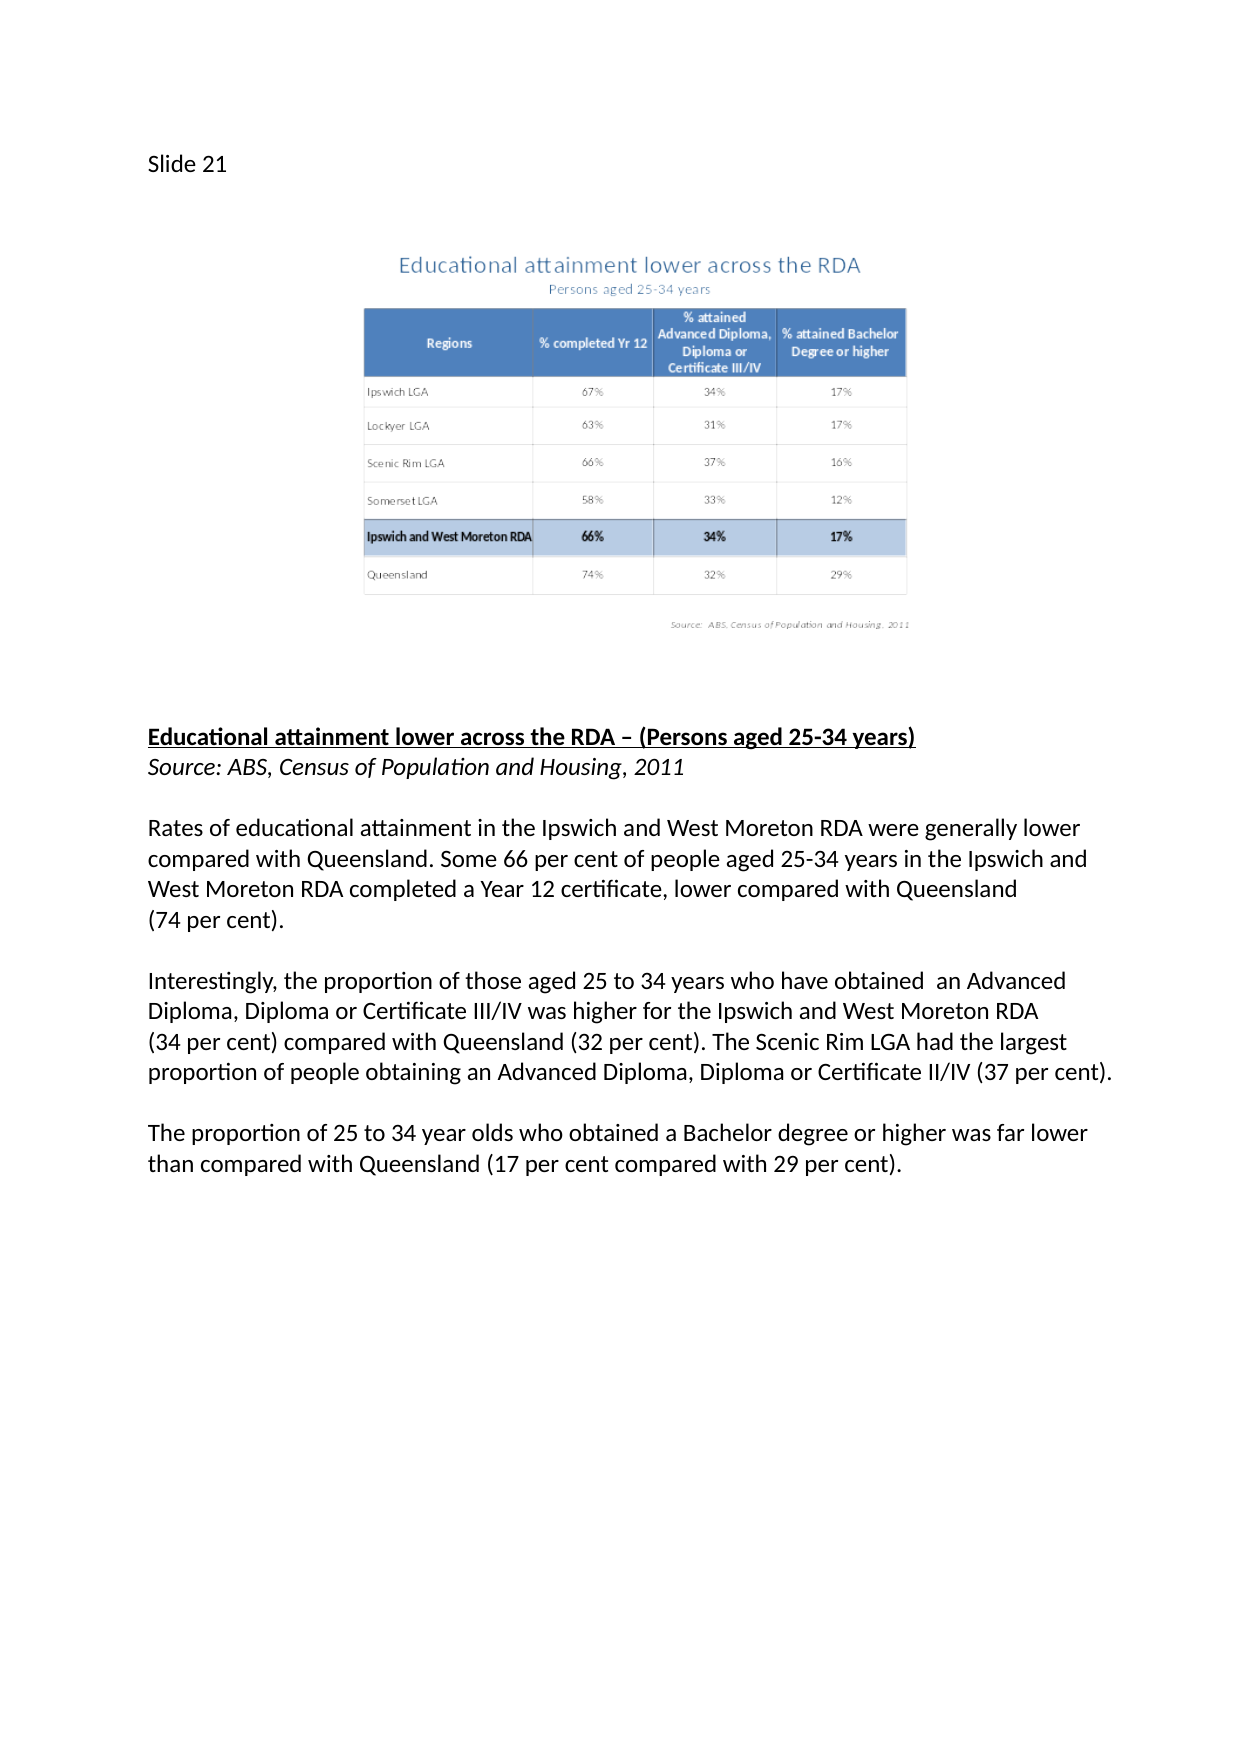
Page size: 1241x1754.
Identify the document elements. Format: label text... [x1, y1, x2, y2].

text Source: ABS, Census of Population and Housing, 2011 [148, 751, 1122, 782]
text Slide 21 [148, 148, 1122, 178]
text The proportion of 25 to 34 year olds who obtained a Bachelor degree or higher was far lower than compared with Queensland (17 per cent compared with 29 per cent). [148, 1117, 1122, 1178]
text Educational attainment lower across the RDA – (Persons aged 25-34 years) [148, 721, 1122, 751]
text Rates of educational attainment in the Ipswich and West Moreton RDA were generally lower compared with Queensland. Some 66 per cent of people aged 25-34 years in the Ipswich and West Moreton RDA completed a Year 12 certificate, lower compared with Queensland (74 per cent). [148, 812, 1122, 934]
text Interestingly, the proportion of those aged 25 to 34 years who have obtained an Advanced Diploma, Diploma or Certificate III/IV was higher for the Ipswich and West Moreton RDA (34 per cent) compared with Queensland (32 per cent). The Scenic Rim LGA had the largest proportion of people obtaining an Advanced Diploma, Diploma or Certificate II/IV (37 per cent). [148, 965, 1122, 1087]
